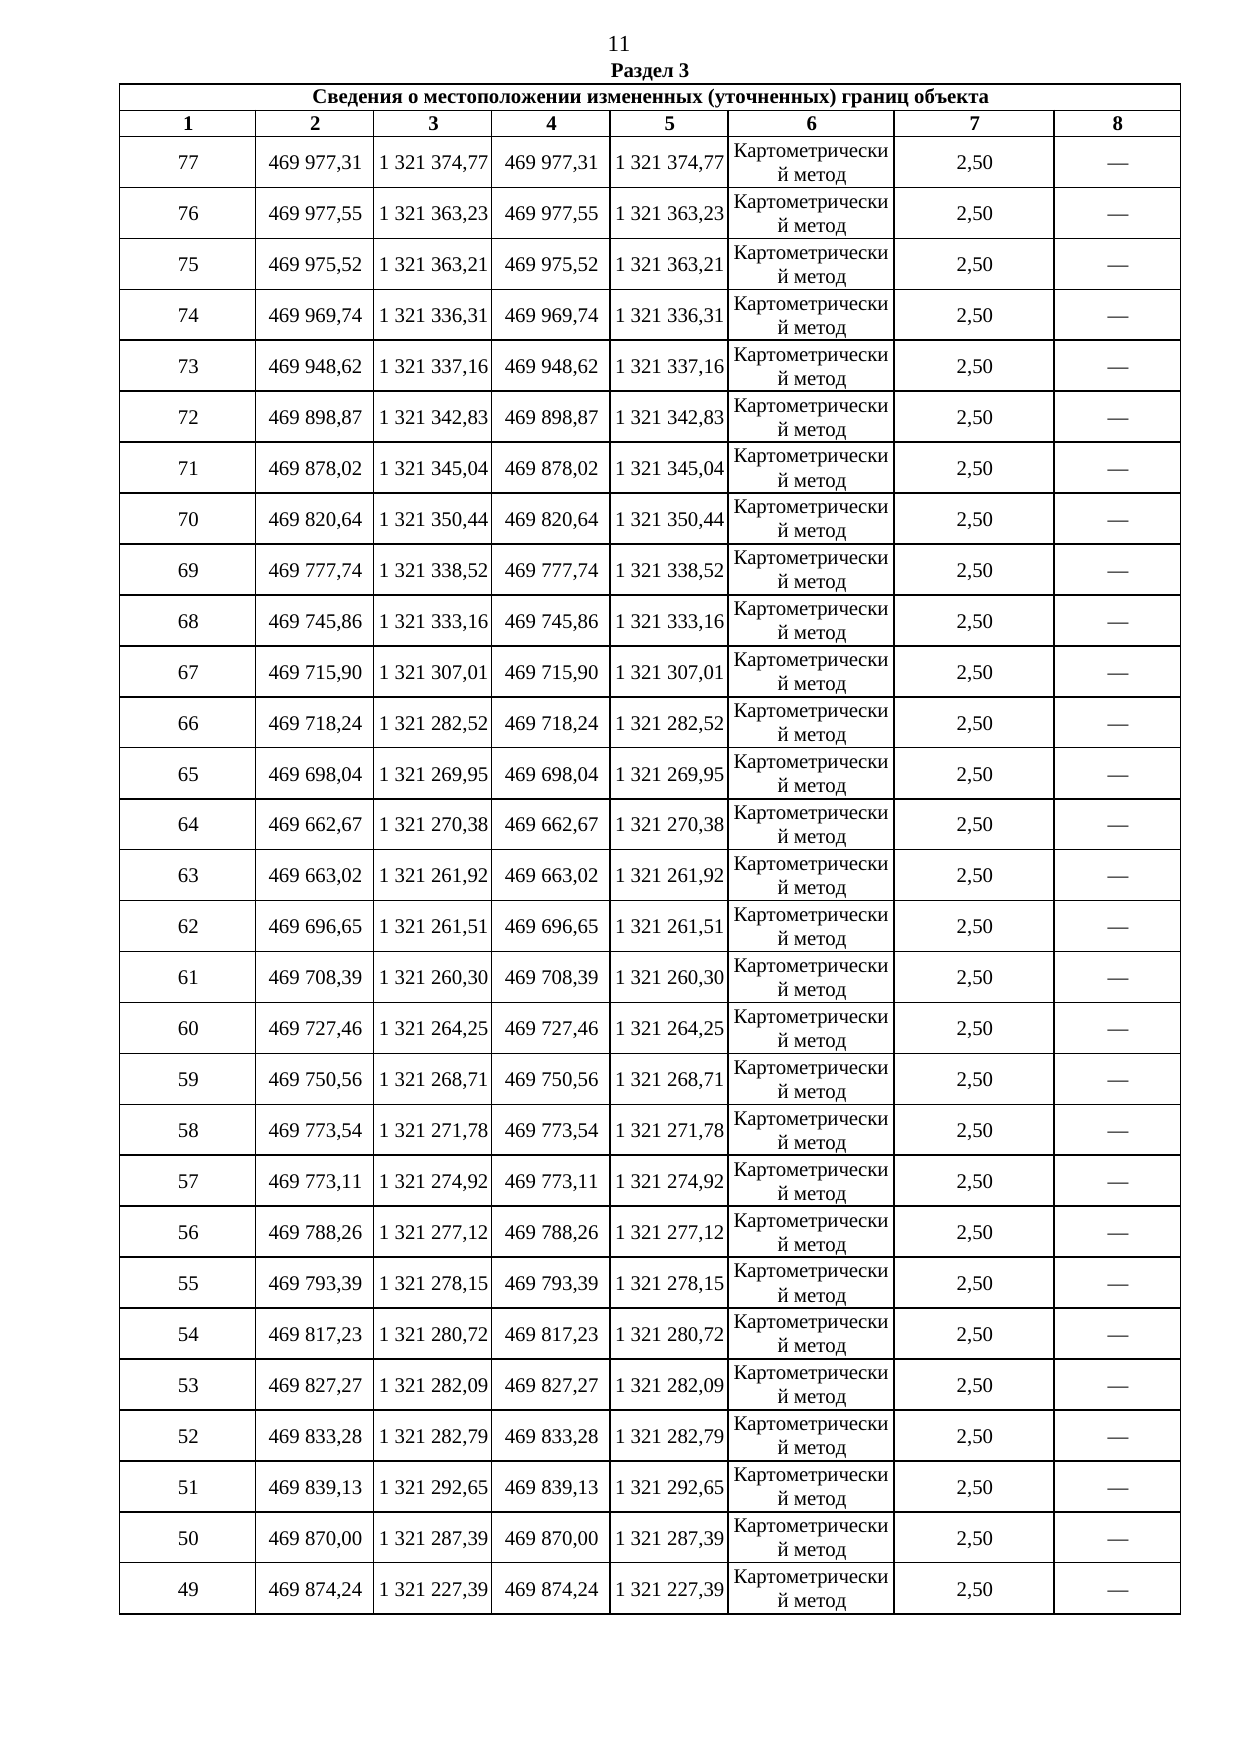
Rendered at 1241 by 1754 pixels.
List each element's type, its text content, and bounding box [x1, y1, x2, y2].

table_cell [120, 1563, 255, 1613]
table_cell 469 708,39 [256, 952, 373, 1002]
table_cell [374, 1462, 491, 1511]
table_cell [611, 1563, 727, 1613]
table_cell 77 [120, 137, 255, 187]
table_cell — [1055, 239, 1180, 288]
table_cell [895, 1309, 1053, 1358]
table_cell 469 977,31 [492, 137, 609, 187]
table_cell 1 321 282,52 [611, 698, 727, 747]
table_cell 469 898,87 [256, 392, 373, 441]
table_cell 469 777,74 [492, 545, 609, 594]
table_cell Картометрически й метод [729, 341, 893, 390]
table_cell — [1055, 290, 1180, 339]
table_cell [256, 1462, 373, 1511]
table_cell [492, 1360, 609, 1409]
table_cell 469 715,90 [256, 647, 373, 696]
table_cell 1 321 363,21 [374, 239, 491, 288]
table_cell 1 321 363,21 [611, 239, 727, 288]
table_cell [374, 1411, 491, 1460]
table_cell 70 [120, 494, 255, 543]
table_cell 2,50 [895, 1003, 1053, 1052]
table_cell 1 321 374,77 [374, 137, 491, 187]
table_cell 469 663,02 [256, 850, 373, 900]
table_cell 469 696,65 [256, 901, 373, 951]
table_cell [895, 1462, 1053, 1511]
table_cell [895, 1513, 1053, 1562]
table_cell 1 321 345,04 [611, 443, 727, 492]
table_cell 469 975,52 [492, 239, 609, 288]
table_cell Картометрически й метод [729, 698, 893, 747]
table_cell 469 718,24 [256, 698, 373, 747]
table_cell — [1055, 596, 1180, 645]
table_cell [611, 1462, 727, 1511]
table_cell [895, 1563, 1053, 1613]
table_cell Картометрически й метод [729, 748, 893, 798]
table_cell 469 773,11 [256, 1156, 373, 1205]
table_cell 1 321 271,78 [374, 1105, 491, 1154]
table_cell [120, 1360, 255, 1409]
table_cell 2 [256, 111, 373, 136]
table_cell 469 788,26 [256, 1207, 373, 1256]
table_cell 1 321 278,15 [374, 1258, 491, 1307]
table_cell 469 773,54 [256, 1105, 373, 1154]
table_cell 1 321 307,01 [611, 647, 727, 696]
table_cell 1 321 264,25 [611, 1003, 727, 1052]
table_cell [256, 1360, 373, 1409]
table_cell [729, 137, 893, 187]
table_cell 67 [120, 647, 255, 696]
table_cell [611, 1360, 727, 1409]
table_cell — [1055, 952, 1180, 1002]
table_cell Картометрически й метод [729, 1156, 893, 1205]
table_cell 469 777,74 [256, 545, 373, 594]
table_cell 1 321 260,30 [611, 952, 727, 1002]
table_cell Картометрически й метод [729, 1003, 893, 1052]
table_cell Картометрически й метод [729, 494, 893, 543]
table_cell 71 [120, 443, 255, 492]
table_cell 1 321 270,38 [374, 800, 491, 849]
table_cell 1 321 260,30 [374, 952, 491, 1002]
table_cell 2,50 [895, 545, 1053, 594]
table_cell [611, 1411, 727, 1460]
table_cell 1 321 342,83 [611, 392, 727, 441]
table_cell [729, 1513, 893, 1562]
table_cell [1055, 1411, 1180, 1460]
table_cell 1 321 350,44 [611, 494, 727, 543]
table_cell 1 321 282,52 [374, 698, 491, 747]
table_header Сведения о местоположении измененных (уточненных) границ объекта [120, 85, 1180, 109]
table_cell — [1055, 698, 1180, 747]
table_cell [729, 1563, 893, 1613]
table_cell 1 321 261,51 [611, 901, 727, 951]
table_cell — [1055, 1003, 1180, 1052]
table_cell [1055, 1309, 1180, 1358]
table_cell 1 [120, 111, 255, 136]
table_cell 2,50 [895, 137, 1053, 187]
table_cell 68 [120, 596, 255, 645]
table_cell 1 321 342,83 [374, 392, 491, 441]
table_cell 469 878,02 [492, 443, 609, 492]
table_cell 1 321 261,92 [374, 850, 491, 900]
table_cell 2,50 [895, 698, 1053, 747]
table_cell — [1055, 1105, 1180, 1154]
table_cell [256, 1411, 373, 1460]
table_cell 1 321 270,38 [611, 800, 727, 849]
table_cell 75 [120, 239, 255, 288]
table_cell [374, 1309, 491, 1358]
table_cell 2,50 [895, 748, 1053, 798]
table_cell — [1055, 188, 1180, 237]
table_cell 2,50 [895, 800, 1053, 849]
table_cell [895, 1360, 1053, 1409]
table_cell 1 321 345,04 [374, 443, 491, 492]
table_cell 469 773,11 [492, 1156, 609, 1205]
table_cell 469 718,24 [492, 698, 609, 747]
table_cell 1 321 333,16 [374, 596, 491, 645]
table_cell 1 321 338,52 [374, 545, 491, 594]
table_cell 2,50 [895, 952, 1053, 1002]
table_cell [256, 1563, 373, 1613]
table_cell 61 [120, 952, 255, 1002]
table_cell 1 321 336,31 [611, 290, 727, 339]
table_cell 469 727,46 [256, 1003, 373, 1052]
table_cell 58 [120, 1105, 255, 1154]
table_cell 55 [120, 1258, 255, 1307]
table_cell 2,50 [895, 1156, 1053, 1205]
table_cell 56 [120, 1207, 255, 1256]
table_cell 469 878,02 [256, 443, 373, 492]
table_cell 2,50 [895, 392, 1053, 441]
table_cell 5 [611, 111, 727, 136]
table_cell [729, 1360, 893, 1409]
table_cell 65 [120, 748, 255, 798]
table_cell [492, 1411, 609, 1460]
table_cell 1 321 274,92 [374, 1156, 491, 1205]
table_cell — [1055, 494, 1180, 543]
table_cell 469 773,54 [492, 1105, 609, 1154]
table_cell 1 321 350,44 [374, 494, 491, 543]
table_cell 1 321 363,23 [374, 188, 491, 237]
table_cell 59 [120, 1054, 255, 1103]
table_cell — [1055, 850, 1180, 900]
table_cell 74 [120, 290, 255, 339]
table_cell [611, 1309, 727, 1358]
table_cell 2,50 [895, 901, 1053, 951]
table_cell 76 [120, 188, 255, 237]
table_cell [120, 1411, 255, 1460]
table_cell 2,50 [895, 494, 1053, 543]
table_cell 4 [492, 111, 609, 136]
table_cell 60 [120, 1003, 255, 1052]
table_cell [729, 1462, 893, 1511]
table_cell 1 321 374,77 [611, 137, 727, 187]
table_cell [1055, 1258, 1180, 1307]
table_cell Картометрически й метод [729, 1207, 893, 1256]
table_cell 63 [120, 850, 255, 900]
table_cell Картометрически й метод [729, 850, 893, 900]
table_cell 62 [120, 901, 255, 951]
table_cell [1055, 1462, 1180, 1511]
table_cell — [1055, 647, 1180, 696]
table_cell 1 321 271,78 [611, 1105, 727, 1154]
table_cell 469 662,67 [492, 800, 609, 849]
table_cell 1 321 268,71 [374, 1054, 491, 1103]
table_cell Картометрически й метод [729, 596, 893, 645]
table_cell 1 321 277,12 [374, 1207, 491, 1256]
table_cell Картометрически й метод [729, 952, 893, 1002]
table_cell — [1055, 1207, 1180, 1256]
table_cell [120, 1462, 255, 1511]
table_cell 469 788,26 [492, 1207, 609, 1256]
table_cell 1 321 337,16 [611, 341, 727, 390]
table_cell Картометрически й метод [729, 239, 893, 288]
table_cell 469 898,87 [492, 392, 609, 441]
table_cell Картометрически й метод [729, 290, 893, 339]
table_cell Картометрически й метод [729, 901, 893, 951]
table_cell 1 321 261,51 [374, 901, 491, 951]
table_cell 1 321 338,52 [611, 545, 727, 594]
table_cell 469 820,64 [256, 494, 373, 543]
table_cell 1 321 261,92 [611, 850, 727, 900]
table_cell 469 975,52 [256, 239, 373, 288]
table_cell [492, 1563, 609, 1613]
table_cell 1 321 363,23 [611, 188, 727, 237]
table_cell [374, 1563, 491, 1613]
table_cell 2,50 [895, 647, 1053, 696]
table_cell Картометрически й метод [729, 188, 893, 237]
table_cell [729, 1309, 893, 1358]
table_cell 2,50 [895, 443, 1053, 492]
table_cell 1 321 269,95 [374, 748, 491, 798]
table_cell 469 948,62 [256, 341, 373, 390]
table_cell 469 793,39 [492, 1258, 609, 1307]
table_cell — [1055, 137, 1180, 187]
table_cell 469 696,65 [492, 901, 609, 951]
table_cell 1 321 269,95 [611, 748, 727, 798]
table_cell 7 [895, 111, 1053, 136]
table_cell 469 715,90 [492, 647, 609, 696]
table_cell 2,50 [895, 1258, 1053, 1307]
table_cell — [1055, 443, 1180, 492]
table_cell 1 321 337,16 [374, 341, 491, 390]
table_cell 1 321 268,71 [611, 1054, 727, 1103]
table_cell 3 [374, 111, 491, 136]
table_cell 469 662,67 [256, 800, 373, 849]
table_cell 469 750,56 [492, 1054, 609, 1103]
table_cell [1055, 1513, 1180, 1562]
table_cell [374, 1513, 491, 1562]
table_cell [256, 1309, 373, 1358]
table_cell Картометрически й метод [729, 1105, 893, 1154]
table_cell 73 [120, 341, 255, 390]
table_cell 2,50 [895, 188, 1053, 237]
table_cell 8 [1055, 111, 1180, 136]
table_cell 469 745,86 [256, 596, 373, 645]
table_cell 2,50 [895, 850, 1053, 900]
table_cell 469 977,31 [256, 137, 373, 187]
table_cell — [1055, 800, 1180, 849]
table_cell 57 [120, 1156, 255, 1205]
table_cell 1 321 277,12 [611, 1207, 727, 1256]
table_cell 6 [729, 111, 893, 136]
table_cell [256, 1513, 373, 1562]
table_cell 66 [120, 698, 255, 747]
table_cell — [1055, 1156, 1180, 1205]
table_cell 469 977,55 [492, 188, 609, 237]
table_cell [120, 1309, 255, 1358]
table_cell 469 750,56 [256, 1054, 373, 1103]
table_cell 469 793,39 [256, 1258, 373, 1307]
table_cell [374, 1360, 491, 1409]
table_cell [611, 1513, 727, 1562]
table_cell — [1055, 392, 1180, 441]
table_cell 1 321 307,01 [374, 647, 491, 696]
table_cell 1 321 274,92 [611, 1156, 727, 1205]
table_cell Картометрически й метод [729, 1054, 893, 1103]
table_cell — [1055, 901, 1180, 951]
table_cell — [1055, 1054, 1180, 1103]
table_cell 469 708,39 [492, 952, 609, 1002]
table_cell 2,50 [895, 1054, 1053, 1103]
table_cell 2,50 [895, 1207, 1053, 1256]
table_cell Картометрически й метод [729, 443, 893, 492]
table_cell 2,50 [895, 239, 1053, 288]
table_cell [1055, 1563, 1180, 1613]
table_cell Картометрически й метод [729, 1258, 893, 1307]
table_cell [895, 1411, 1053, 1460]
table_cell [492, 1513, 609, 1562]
table_cell 2,50 [895, 1105, 1053, 1154]
table_cell 469 977,55 [256, 188, 373, 237]
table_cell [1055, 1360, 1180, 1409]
table_cell — [1055, 748, 1180, 798]
table_cell Картометрически й метод [729, 545, 893, 594]
table_cell 2,50 [895, 290, 1053, 339]
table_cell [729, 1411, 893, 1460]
table_cell Картометрически й метод [729, 647, 893, 696]
table_cell 1 321 264,25 [374, 1003, 491, 1052]
table_cell Картометрически й метод [729, 800, 893, 849]
table_cell 72 [120, 392, 255, 441]
table_cell 469 969,74 [492, 290, 609, 339]
table_cell 1 321 336,31 [374, 290, 491, 339]
table_cell 469 727,46 [492, 1003, 609, 1052]
table_cell 2,50 [895, 341, 1053, 390]
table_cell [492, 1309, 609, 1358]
table_cell 469 948,62 [492, 341, 609, 390]
table_cell 2,50 [895, 596, 1053, 645]
table_cell 469 698,04 [492, 748, 609, 798]
table_cell Картометрически й метод [729, 392, 893, 441]
table_cell 1 321 278,15 [611, 1258, 727, 1307]
table_cell 64 [120, 800, 255, 849]
table_cell 469 969,74 [256, 290, 373, 339]
table_cell 469 745,86 [492, 596, 609, 645]
table_cell 469 820,64 [492, 494, 609, 543]
table_cell — [1055, 341, 1180, 390]
table_cell — [1055, 545, 1180, 594]
table_cell 69 [120, 545, 255, 594]
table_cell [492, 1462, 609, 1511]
table_cell 1 321 333,16 [611, 596, 727, 645]
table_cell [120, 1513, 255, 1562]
table_cell 469 698,04 [256, 748, 373, 798]
table_cell 469 663,02 [492, 850, 609, 900]
